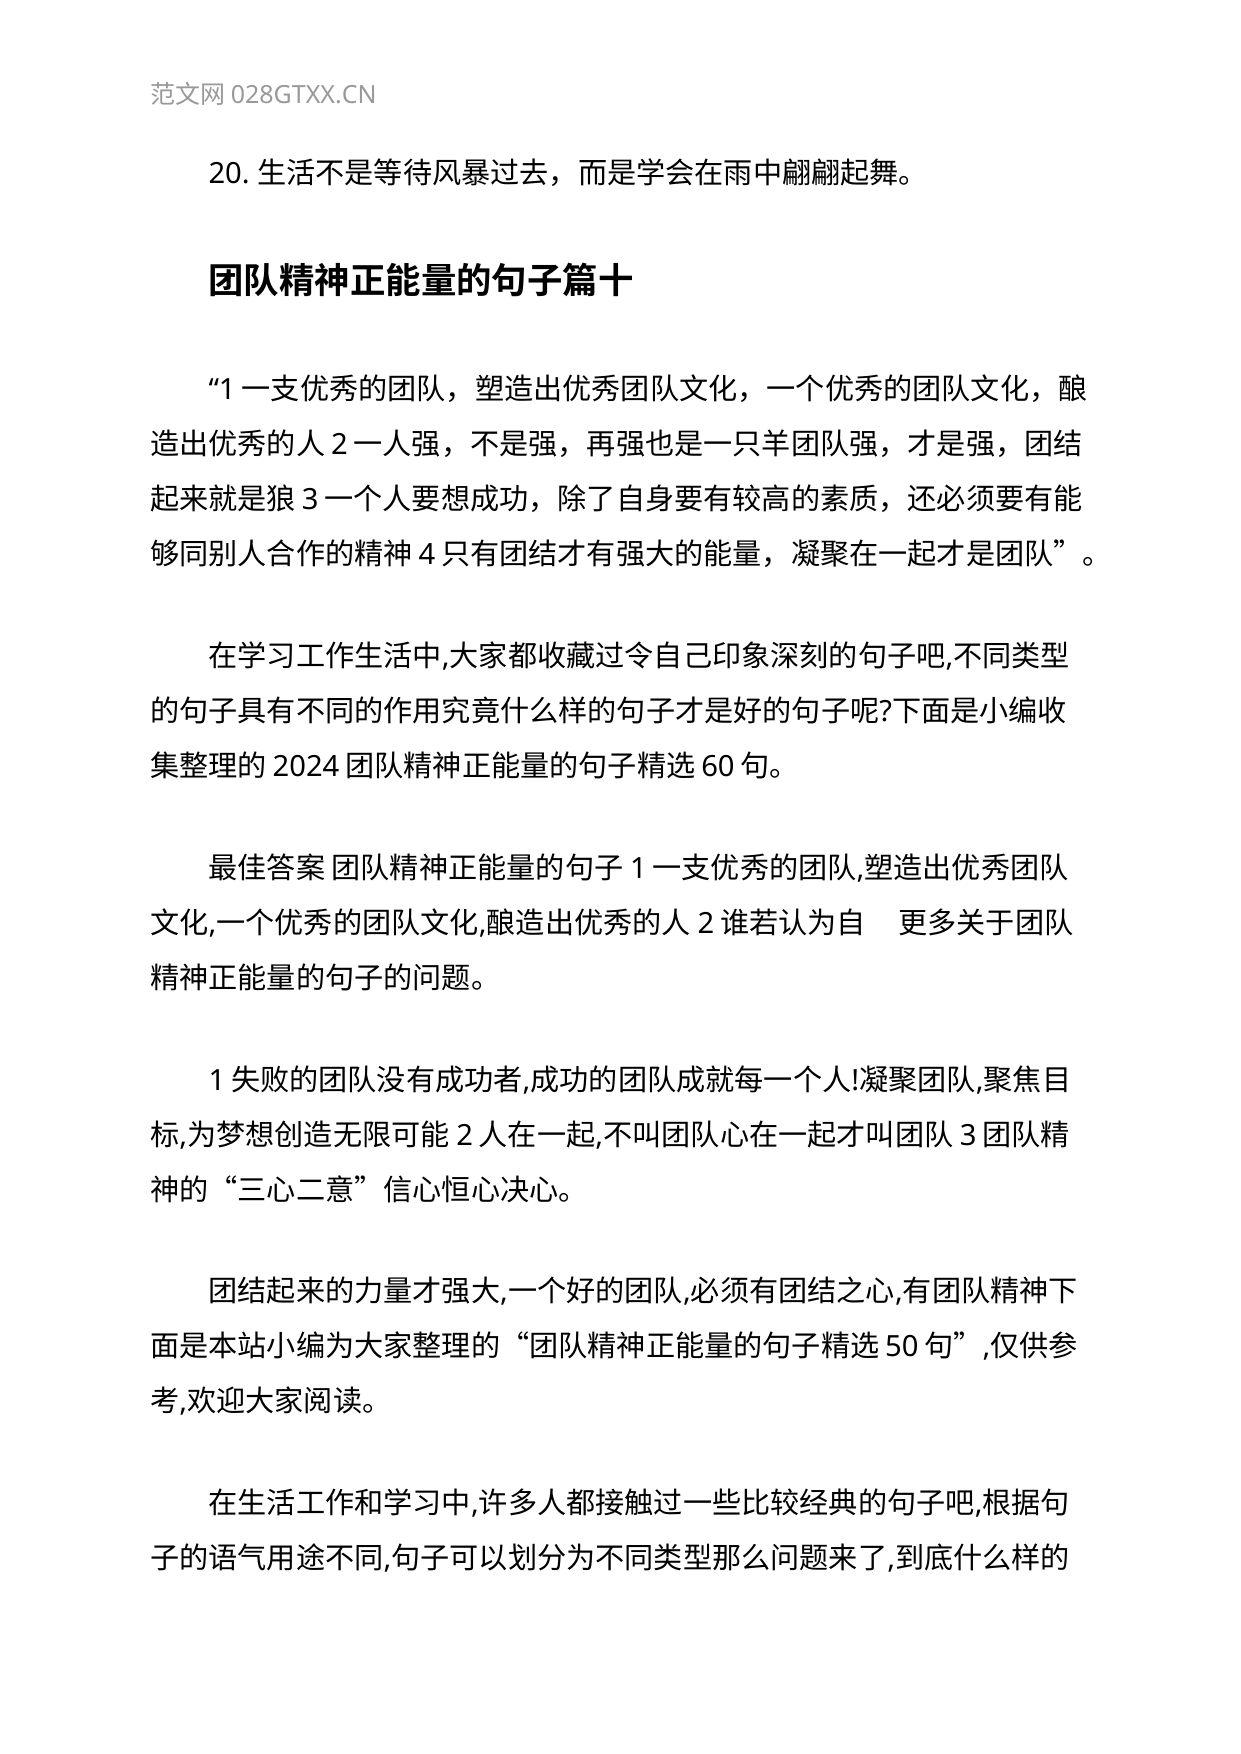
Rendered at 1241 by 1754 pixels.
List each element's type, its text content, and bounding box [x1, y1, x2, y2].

text 在学习工作生活中,大家都收藏过令自己印象深刻的句子吧,不同类型的句子具有不同的作用究竟什么样的句子才是好的句子呢?下面是小编收集整理的2024团队精神正能量的句子精选60句。 [150, 632, 1090, 785]
text 最佳答案 团队精神正能量的句子 1一支优秀的团队,塑造出优秀团队文化,一个优秀的团队文化,酿造出优秀的人 2谁若认为自 更多关于团队精神正能量的句子的问题。 [150, 844, 1090, 997]
text “1一支优秀的团队，塑造出优秀团队文化，一个优秀的团队文化，酿造出优秀的人2一人强，不是强，再强也是一只羊团队强，才是强，团结起来就是狼3一个人要想成功，除了自身要有较高的素质，还必须要有能够同别人合作的精神4只有团结才有强大的能量，凝聚在一起才是团队”。 [150, 365, 1090, 573]
text 1失败的团队没有成功者,成功的团队成就每一个人!凝聚团队,聚焦目标,为梦想创造无限可能 2人在一起,不叫团队心在一起才叫团队 3团队精神的“三心二意”信心恒心决心。 [150, 1056, 1090, 1208]
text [150, 1480, 1090, 1577]
text 团结起来的力量才强大,一个好的团队,必须有团结之心,有团队精神下面是本站小编为大家整理的“团队精神正能量的句子精选50句”,仅供参考,欢迎大家阅读。 [150, 1268, 1090, 1420]
text 20. 生活不是等待风暴过去，而是学会在雨中翩翩起舞。 [150, 150, 1090, 192]
text 团队精神正能量的句子篇十 [150, 252, 1090, 303]
